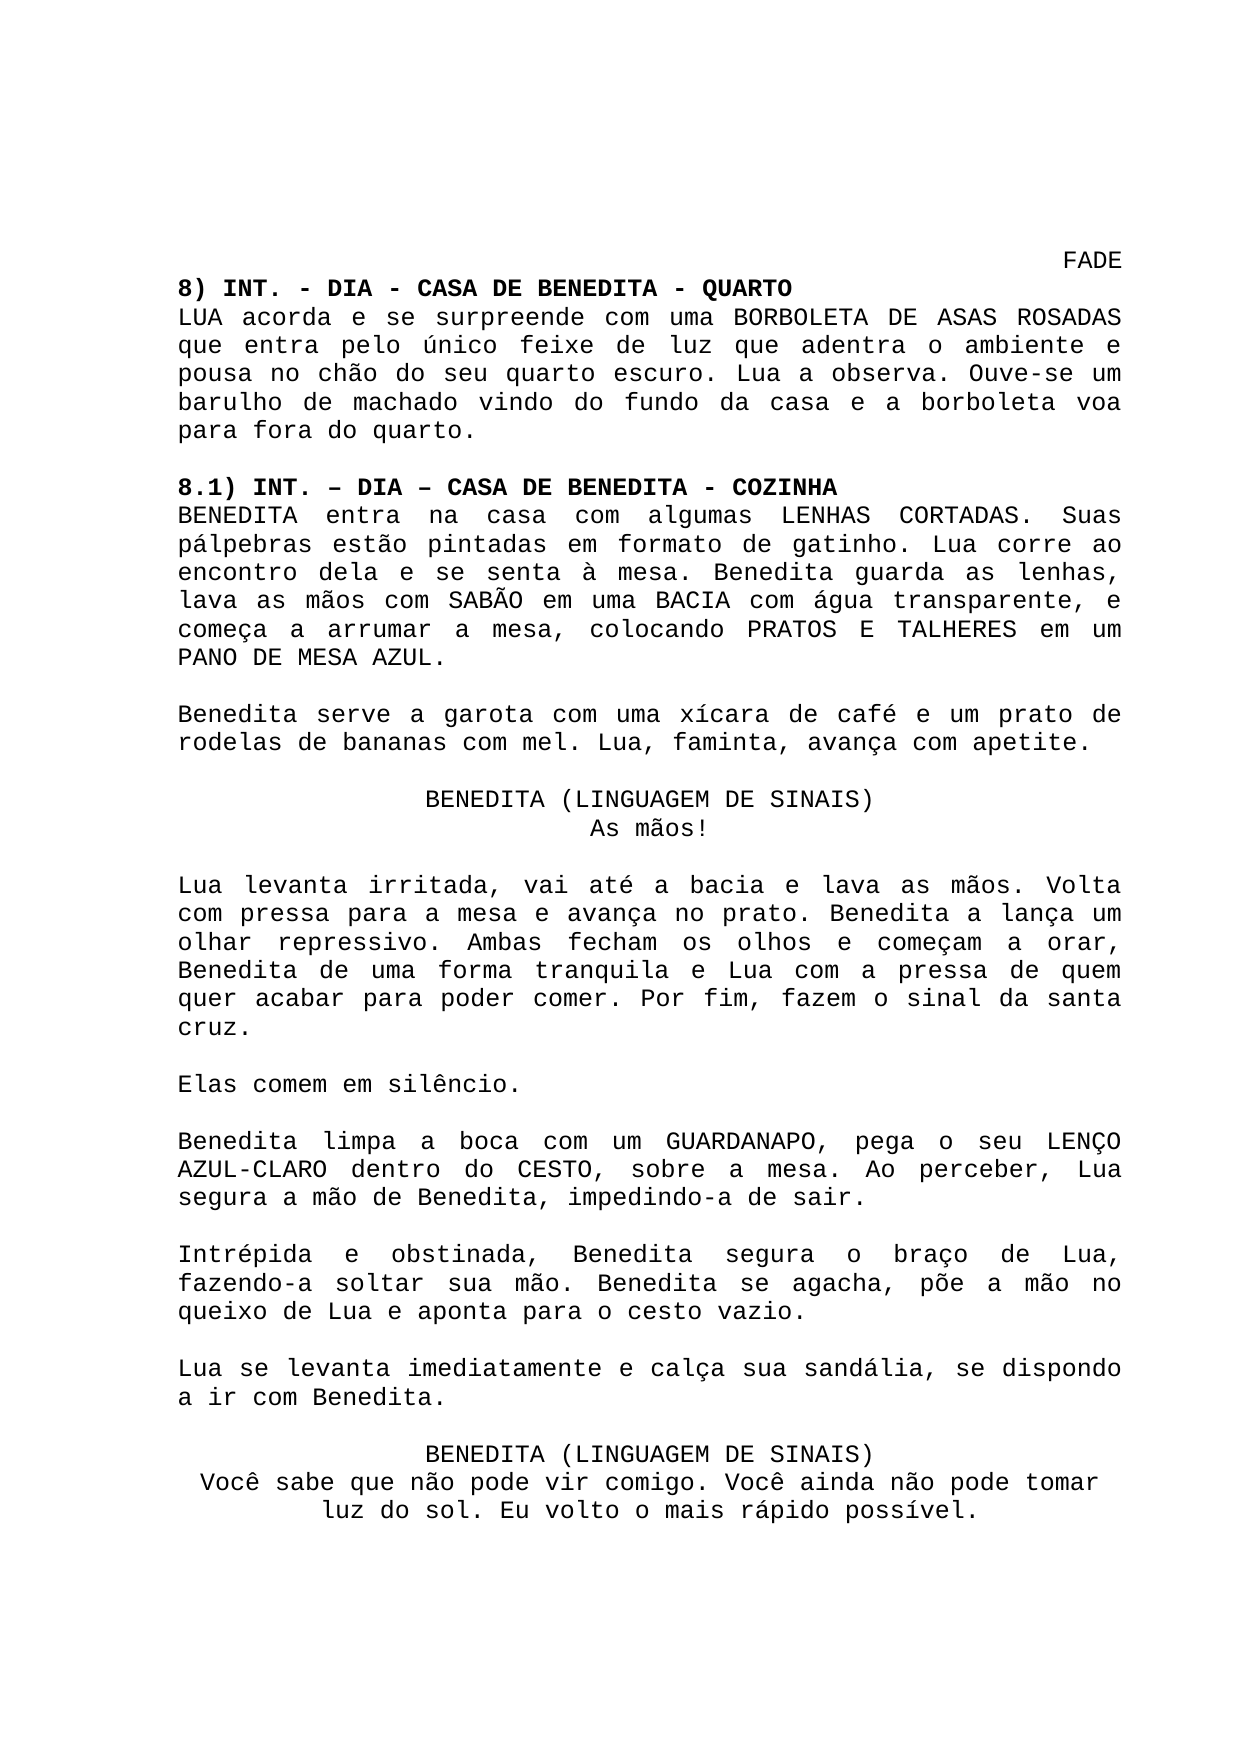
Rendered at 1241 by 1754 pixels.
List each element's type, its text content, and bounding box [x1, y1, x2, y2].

text BENEDITA (LINGUAGEM DE SINAIS) [177, 1441, 1122, 1469]
text Intrépida e obstinada, Benedita segura o braço de Lua, fazendo-a soltar sua mão. Benedita se agacha, põe a mão no queixo de Lua e aponta para o cesto vazio. [177, 1242, 1122, 1327]
text LUA acorda e se surpreende com uma BORBOLETA DE ASAS ROSADAS que entra pelo único feixe de luz que adentra o ambiente e pousa no chão do seu quarto escuro. Lua a observa. Ouve-se um barulho de machado vindo do fundo da casa e a borboleta voa para fora do quarto. [177, 304, 1122, 446]
text Benedita serve a garota com uma xícara de café e um prato de rodelas de bananas com mel. Lua, faminta, avança com apetite. [177, 702, 1122, 758]
text BENEDITA (LINGUAGEM DE SINAIS) [177, 787, 1122, 815]
text 8.1) INT. – DIA – CASA DE BENEDITA - COZINHA [177, 474, 1122, 503]
text Lua levanta irritada, vai até a bacia e lava as mãos. Volta com pressa para a mesa e avança no prato. Benedita a lança um olhar repressivo. Ambas fecham os olhos e começam a orar, Benedita de uma forma tranquila e Lua com a pressa de quem quer acabar para poder comer. Por fim, fazem o sinal da santa cruz. [177, 872, 1122, 1042]
text BENEDITA entra na casa com algumas LENHAS CORTADAS. Suas pálpebras estão pintadas em formato de gatinho. Lua corre ao encontro dela e se senta à mesa. Benedita guarda as lenhas, lava as mãos com SABÃO em uma BACIA com água transparente, e começa a arrumar a mesa, colocando PRATOS E TALHERES em um PANO DE MESA AZUL. [177, 503, 1122, 673]
text As mãos! [177, 815, 1122, 844]
text Lua se levanta imediatamente e calça sua sandália, se dispondo a ir com Benedita. [177, 1356, 1122, 1412]
text Elas comem em silêncio. [177, 1071, 1122, 1099]
text 8) INT. - DIA - CASA DE BENEDITA - QUARTO [177, 276, 1122, 304]
text FADE [177, 247, 1122, 276]
text Benedita limpa a boca com um GUARDANAPO, pega o seu LENÇO AZUL-CLARO dentro do CESTO, sobre a mesa. Ao perceber, Lua segura a mão de Benedita, impedindo-a de sair. [177, 1128, 1122, 1213]
text Você sabe que não pode vir comigo. Você ainda não pode tomar luz do sol. Eu volto o mais rápido possível. [177, 1469, 1122, 1526]
